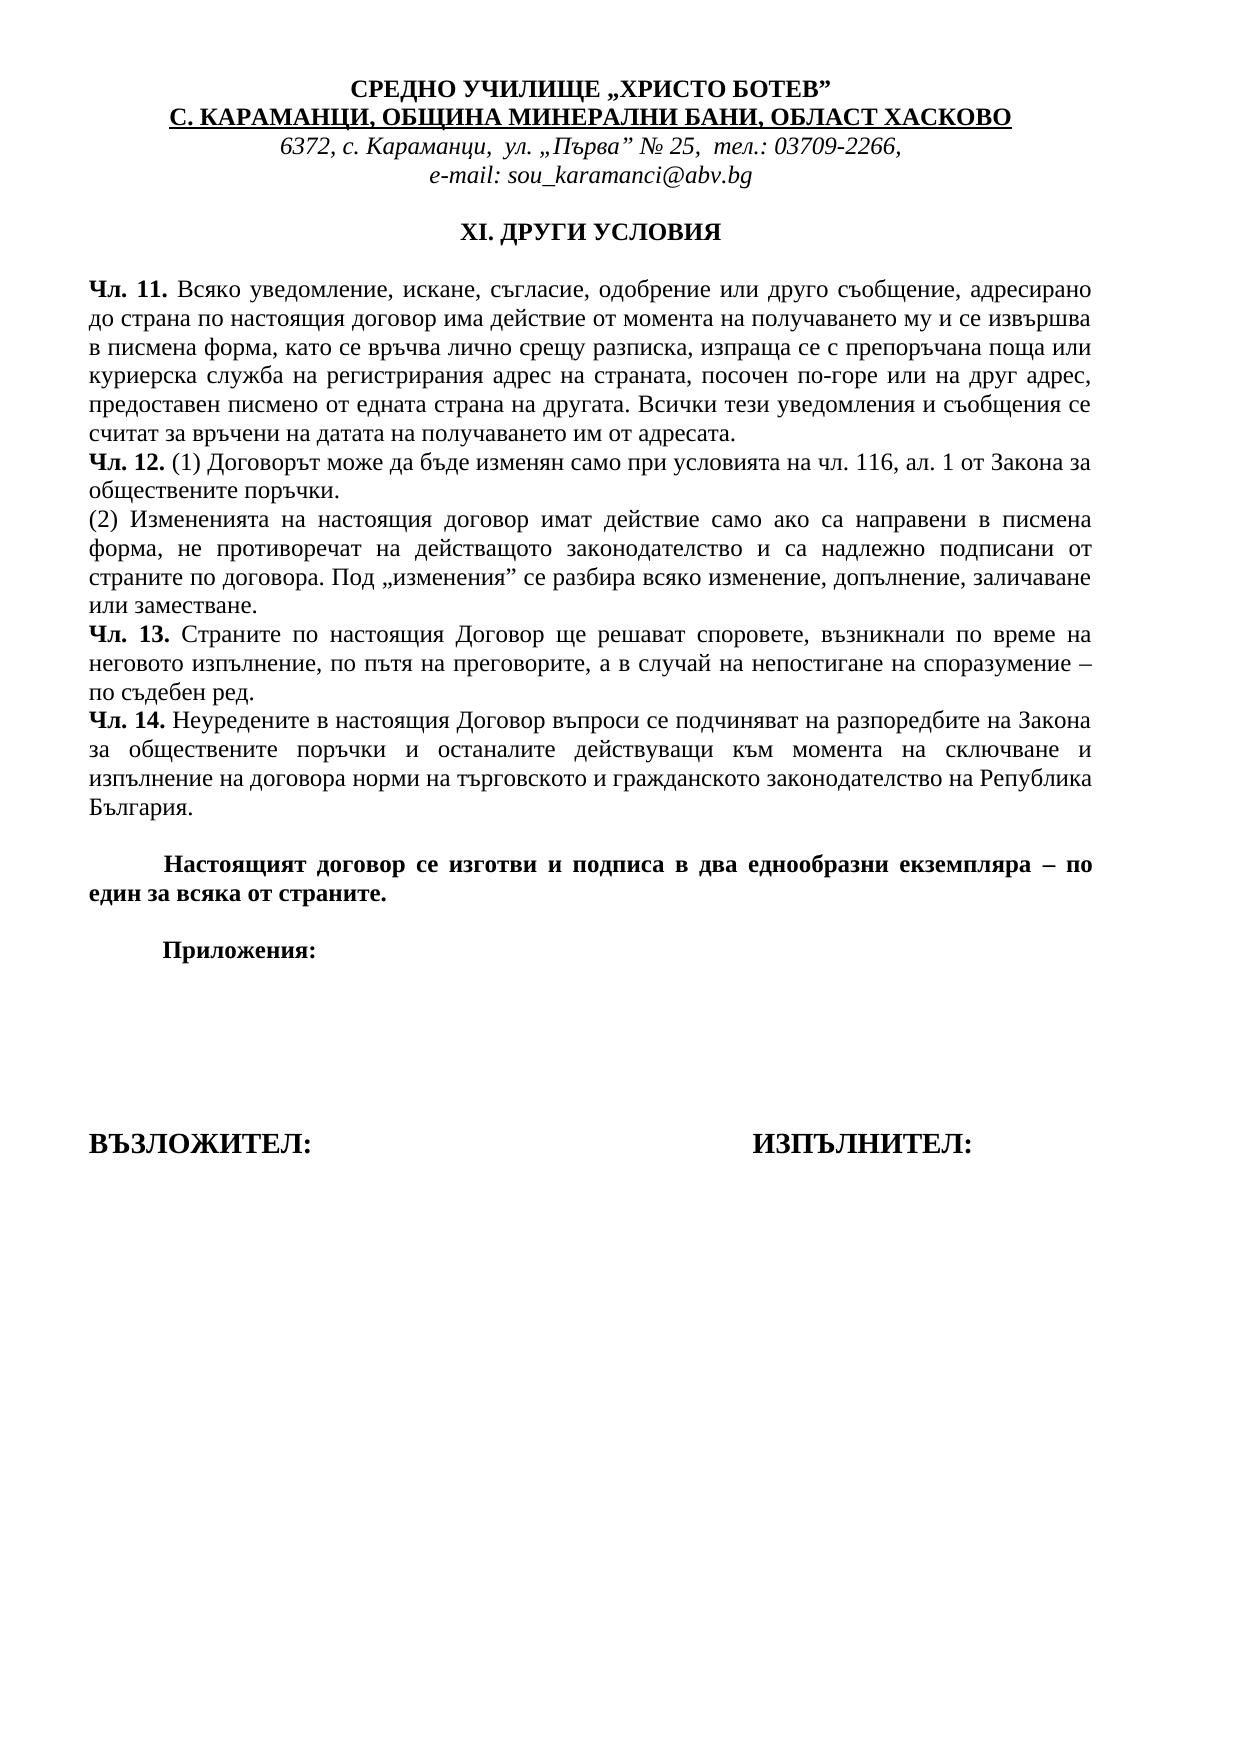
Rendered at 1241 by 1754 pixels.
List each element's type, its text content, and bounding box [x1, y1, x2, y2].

text Чл. 14. Неуредените в настоящия Договор въпроси се подчиняват на разпоредбите на Закона за обществените поръчки и останалите действуващи към момента на сключване и изпълнение на договора норми на търговското и гражданското законодателство на Република България. [89, 706, 1093, 821]
text Чл. 11. Всяко уведомление, искане, съгласие, одобрение или друго съобщение, адресирано до страна по настоящия договор има действие от момента на получаването му и се извършва в писмена форма, като се връчва лично срещу разписка, изпраща се с препоръчана поща или куриерска служба на регистрирания адрес на страната, посочен по-горе или на друг адрес, предоставен писмено от едната страна на другата. Всички тези уведомления и съобщения се считат за връчени на датата на получаването им от адресата. [89, 274, 1093, 447]
text ВЪЗЛОЖИТЕЛ: ИЗПЪЛНИТЕЛ: [89, 1126, 1093, 1160]
text Чл. 13. Страните по настоящия Договор ще решават споровете, възникнали по време на неговото изпълнение, по пътя на преговорите, а в случай на непостигане на споразумение – по съдебен ред. [89, 619, 1093, 706]
text (2) Измененията на настоящия договор имат действие само ако са направени в писмена форма, не противоречат на действащото законодателство и са надлежно подписани от страните по договора. Под „изменения” се разбира всяко изменение, допълнение, заличаване или заместване. [89, 504, 1093, 619]
text ХІ. ДРУГИ УСЛОВИЯ [89, 217, 1093, 246]
text Настоящият договор се изготви и подписа в два еднообразни екземпляра – по един за всяка от страните. [89, 849, 1093, 907]
text Приложения: [89, 936, 1093, 964]
text Чл. 12. (1) Договорът може да бъде изменян само при условията на чл. 116, ал. 1 от Закона за обществените поръчки. [89, 447, 1093, 504]
